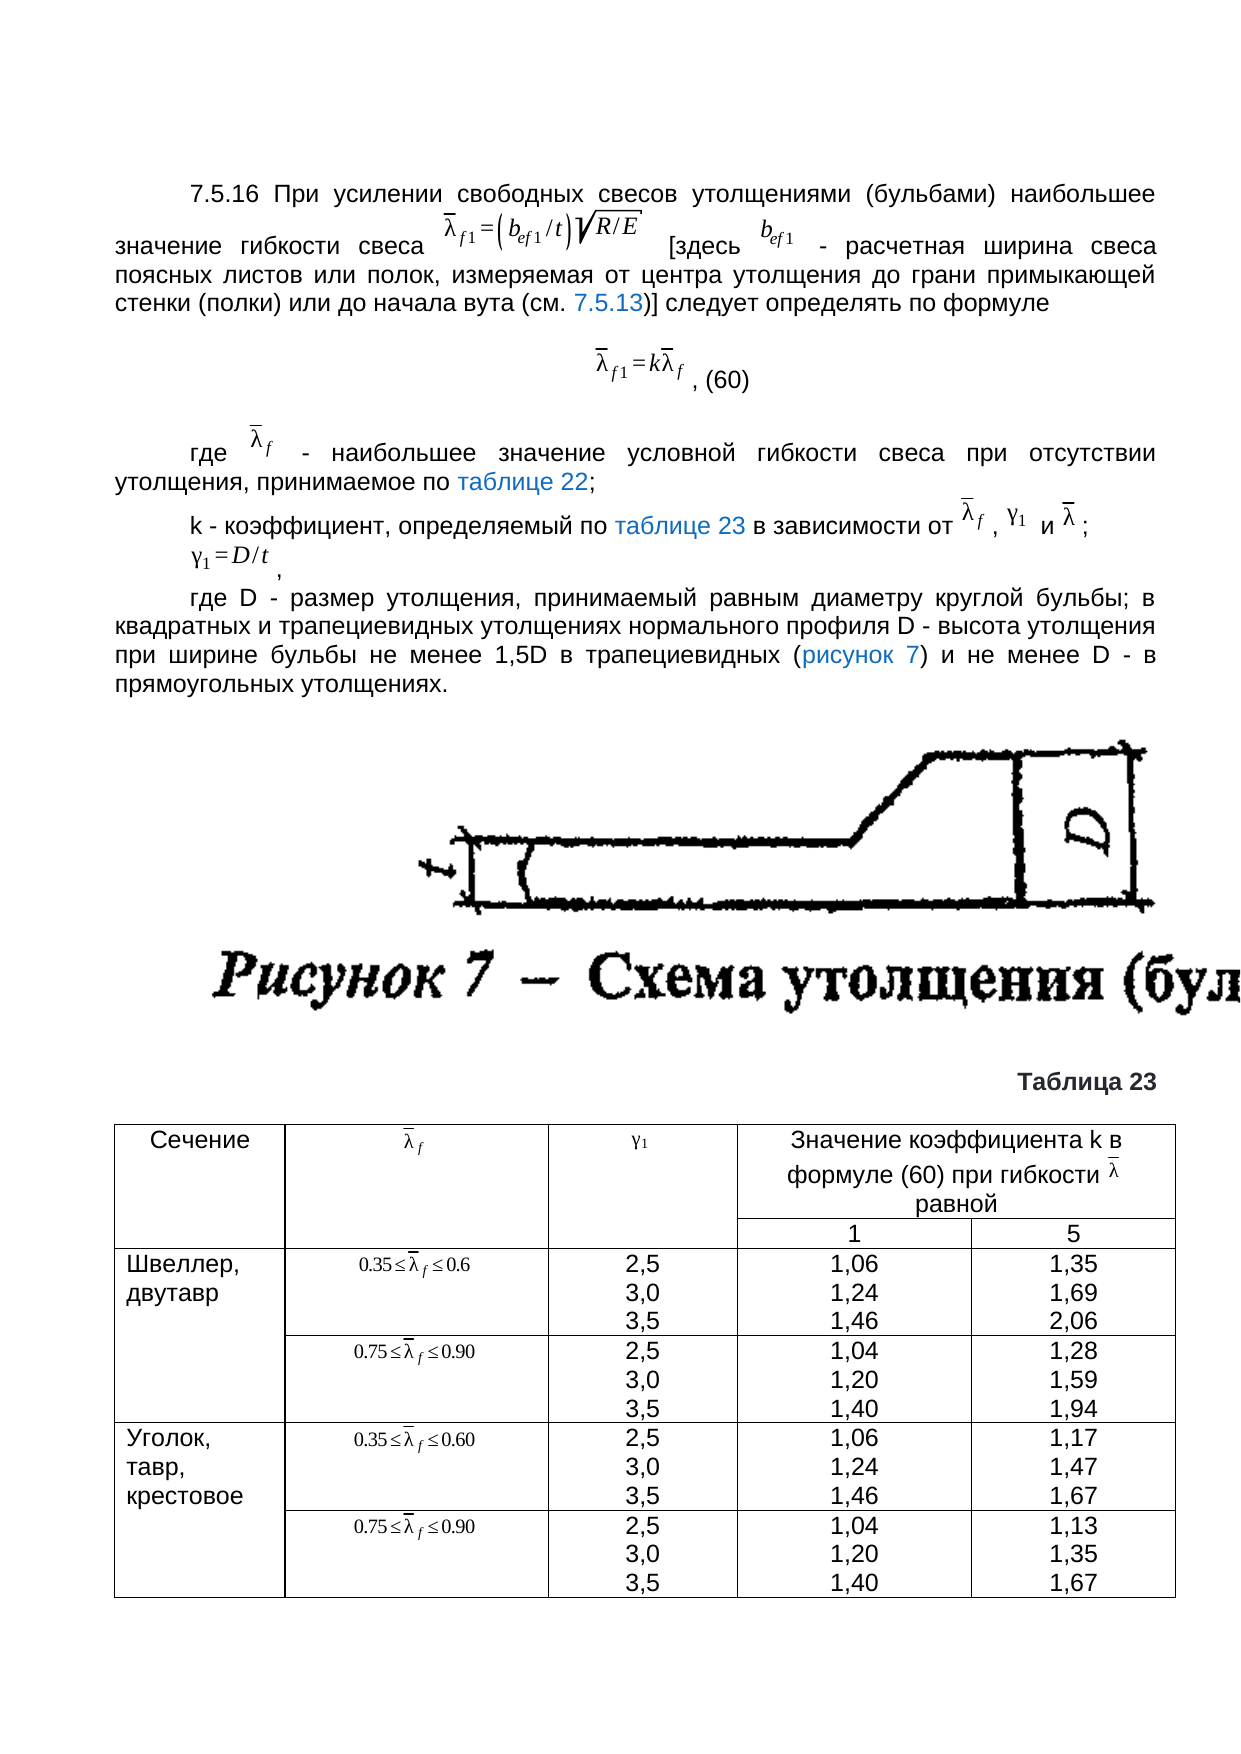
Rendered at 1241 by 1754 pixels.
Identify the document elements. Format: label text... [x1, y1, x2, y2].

table_cell Швеллер, двутавр [115, 1249, 284, 1422]
table_header [286, 1125, 548, 1248]
table_cell 2,5 3,0 3,5 [549, 1511, 737, 1597]
text где D - размер утолщения, принимаемый равным диаметру круглой бульбы; в квадратных и трапециевидных утолщениях нормального профиля D - высота утолщения при ширине бульбы не менее 1,5D в трапециевидных (рисунок 7) и не менее D - в прямоугольных утолщениях. [114, 582, 1157, 697]
table_cell 1,06 1,24 1,46 [738, 1249, 971, 1335]
text , [114, 540, 1157, 582]
table_cell 1,04 1,20 1,40 [738, 1511, 971, 1597]
table_header [549, 1125, 737, 1248]
picture [189, 726, 1241, 1067]
table_header Значение коэффициента k в формуле (60) при гибкости равной [738, 1125, 1175, 1218]
table_cell 1 [738, 1219, 971, 1248]
table_cell 1,17 1,47 1,67 [972, 1423, 1175, 1509]
table_cell 1,13 1,35 1,67 [972, 1511, 1175, 1597]
text Таблица 23 [114, 1067, 1157, 1096]
text где - наибольшее значение условной гибкости свеса при отсутствии утолщения, принимаемое по таблице 22; [114, 422, 1157, 495]
text 7.5.16 При усилении свободных свесов утолщениями (бульбами) наибольшее значение гибкости свеса [здесь - расчетная ширина свеса поясных листов или полок, измеряемая от центра утолщения до грани примыкающей стенки (полки) или до начала вута (см. 7.5.13)] следует определять по формуле [114, 179, 1157, 317]
table_cell Уголок, тавр, крестовое [115, 1423, 284, 1597]
table_cell 1,35 1,69 2,06 [972, 1249, 1175, 1335]
table_cell 2,5 3,0 3,5 [549, 1336, 737, 1422]
text , (60) [114, 346, 1157, 393]
table_cell 1,04 1,20 1,40 [738, 1336, 971, 1422]
table_cell [286, 1423, 548, 1509]
table_header Сечение [115, 1125, 284, 1248]
table_cell 2,5 3,0 3,5 [549, 1249, 737, 1335]
table_cell 1,28 1,59 1,94 [972, 1336, 1175, 1422]
table_cell 1,06 1,24 1,46 [738, 1423, 971, 1509]
table_cell 5 [972, 1219, 1175, 1248]
table_cell [286, 1511, 548, 1597]
table_cell [286, 1249, 548, 1335]
text k - коэффициент, определяемый по таблице 23 в зависимости от , и ; [114, 495, 1157, 540]
table_cell 2,5 3,0 3,5 [549, 1423, 737, 1509]
table_cell [286, 1336, 548, 1422]
